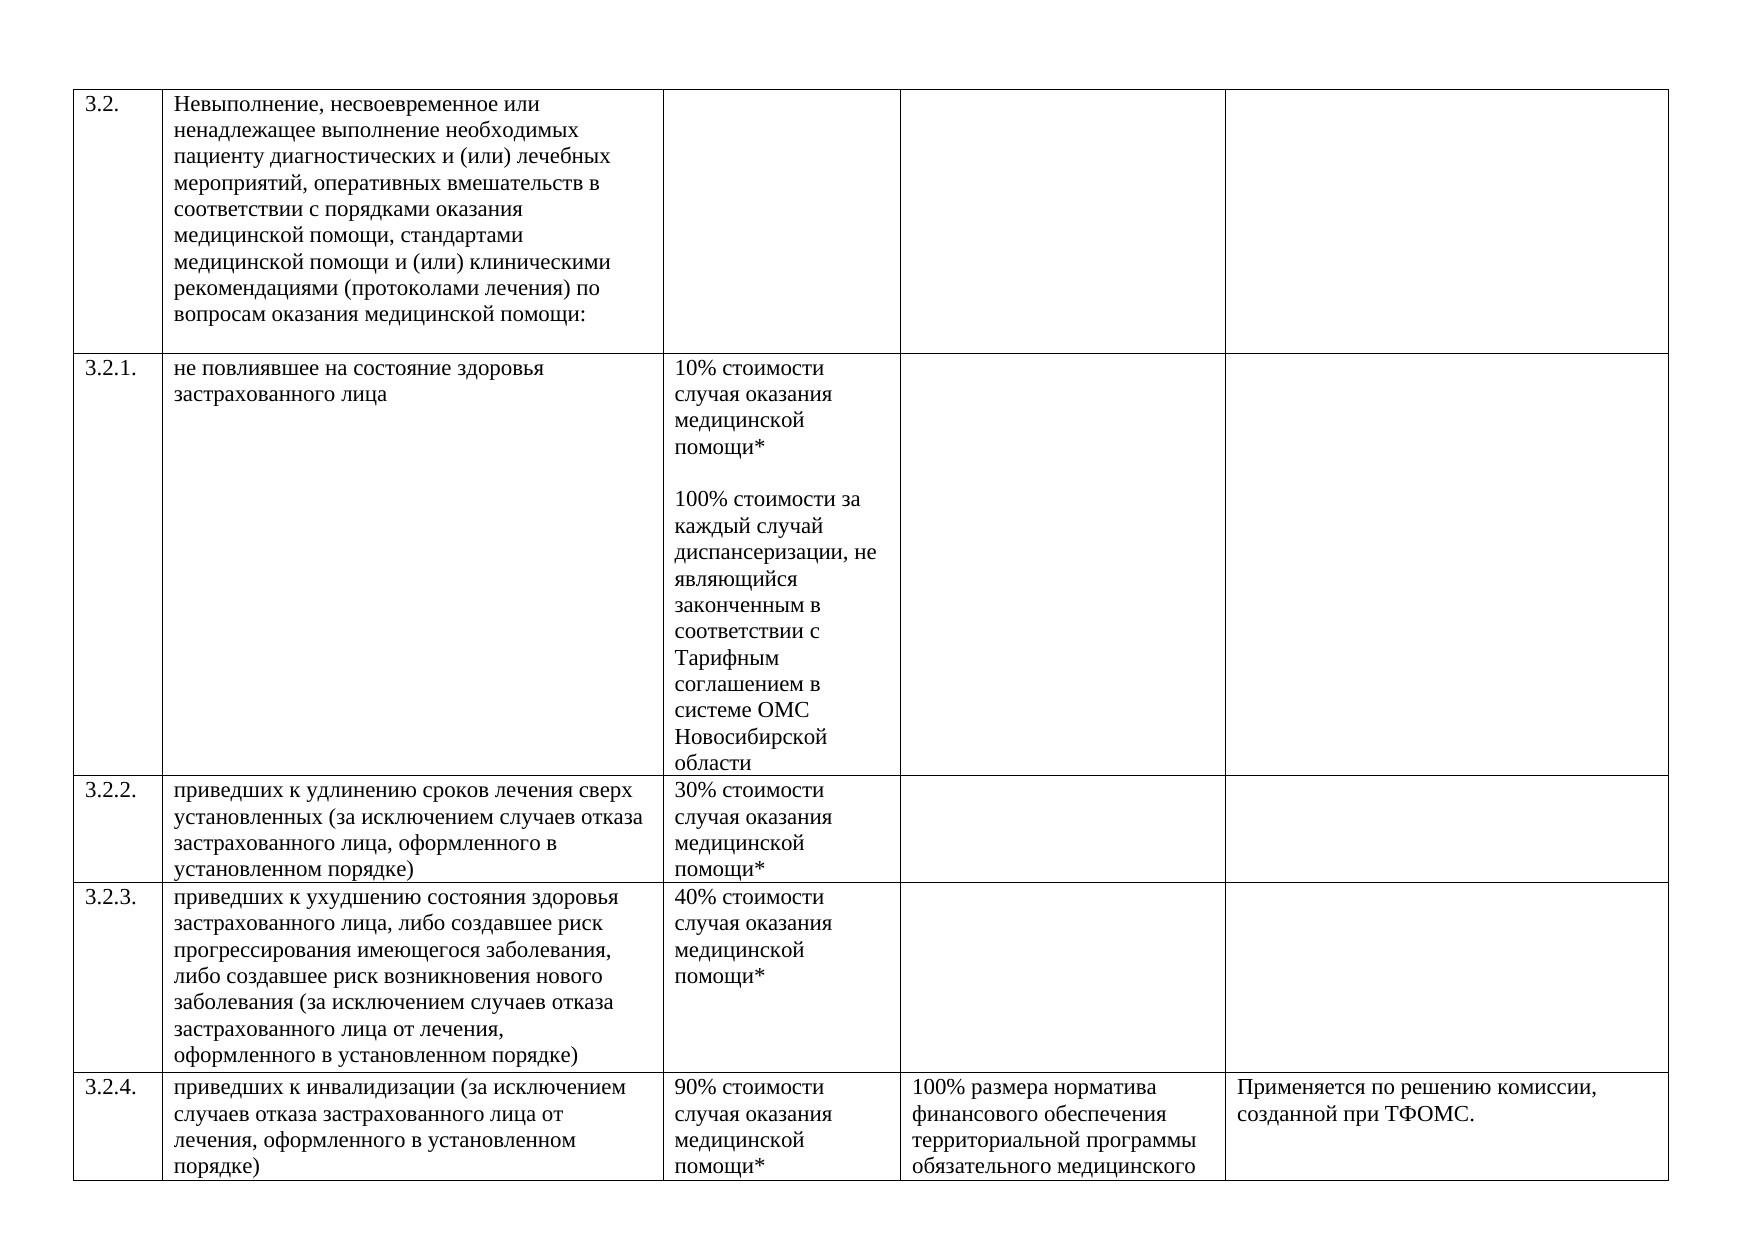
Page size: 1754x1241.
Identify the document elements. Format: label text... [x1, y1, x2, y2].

table_cell [1226, 883, 1668, 1072]
table_cell [901, 90, 1225, 353]
table_cell 3.2.2. [74, 776, 162, 882]
table_cell [901, 776, 1225, 882]
table_cell приведших к ухудшению состояния здоровья застрахованного лица, либо создавшее риск прогрессирования имеющегося заболевания, либо создавшее риск возникновения нового заболевания (за исключением случаев отказа застрахованного лица от лечения, оформленного в установленном порядке) [163, 883, 663, 1072]
table_cell [1226, 776, 1668, 882]
table_cell приведших к удлинению сроков лечения сверх установленных (за исключением случаев отказа застрахованного лица, оформленного в установленном порядке) [163, 776, 663, 882]
table_cell 30% стоимости случая оказания медицинской помощи* [664, 776, 900, 882]
table_cell 3.2.4. [74, 1073, 162, 1180]
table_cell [664, 1073, 900, 1180]
table_cell 40% стоимости случая оказания медицинской помощи* [664, 883, 900, 1072]
table_cell Невыполнение, несвоевременное или ненадлежащее выполнение необходимых пациенту диагностических и (или) лечебных мероприятий, оперативных вмешательств в соответствии с порядками оказания медицинской помощи, стандартами медицинской помощи и (или) клиническими рекомендациями (протоколами лечения) по вопросам оказания медицинской помощи: [163, 90, 663, 353]
table_cell [664, 90, 900, 353]
table_cell 10% стоимости случая оказания медицинской помощи* 100% стоимости за каждый случай диспансеризации, не являющийся законченным в соответствии с Тарифным соглашением в системе ОМС Новосибирской области [664, 354, 900, 775]
table_cell 3.2.3. [74, 883, 162, 1072]
table_cell 3.2.1. [74, 354, 162, 775]
table_cell [901, 354, 1225, 775]
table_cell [1226, 1073, 1668, 1180]
table_cell [901, 883, 1225, 1072]
table_cell 3.2. [74, 90, 162, 353]
table_cell [1226, 354, 1668, 775]
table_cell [901, 1073, 1225, 1180]
table_cell [1226, 90, 1668, 353]
table_cell не повлиявшее на состояние здоровья застрахованного лица [163, 354, 663, 775]
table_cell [163, 1073, 663, 1180]
